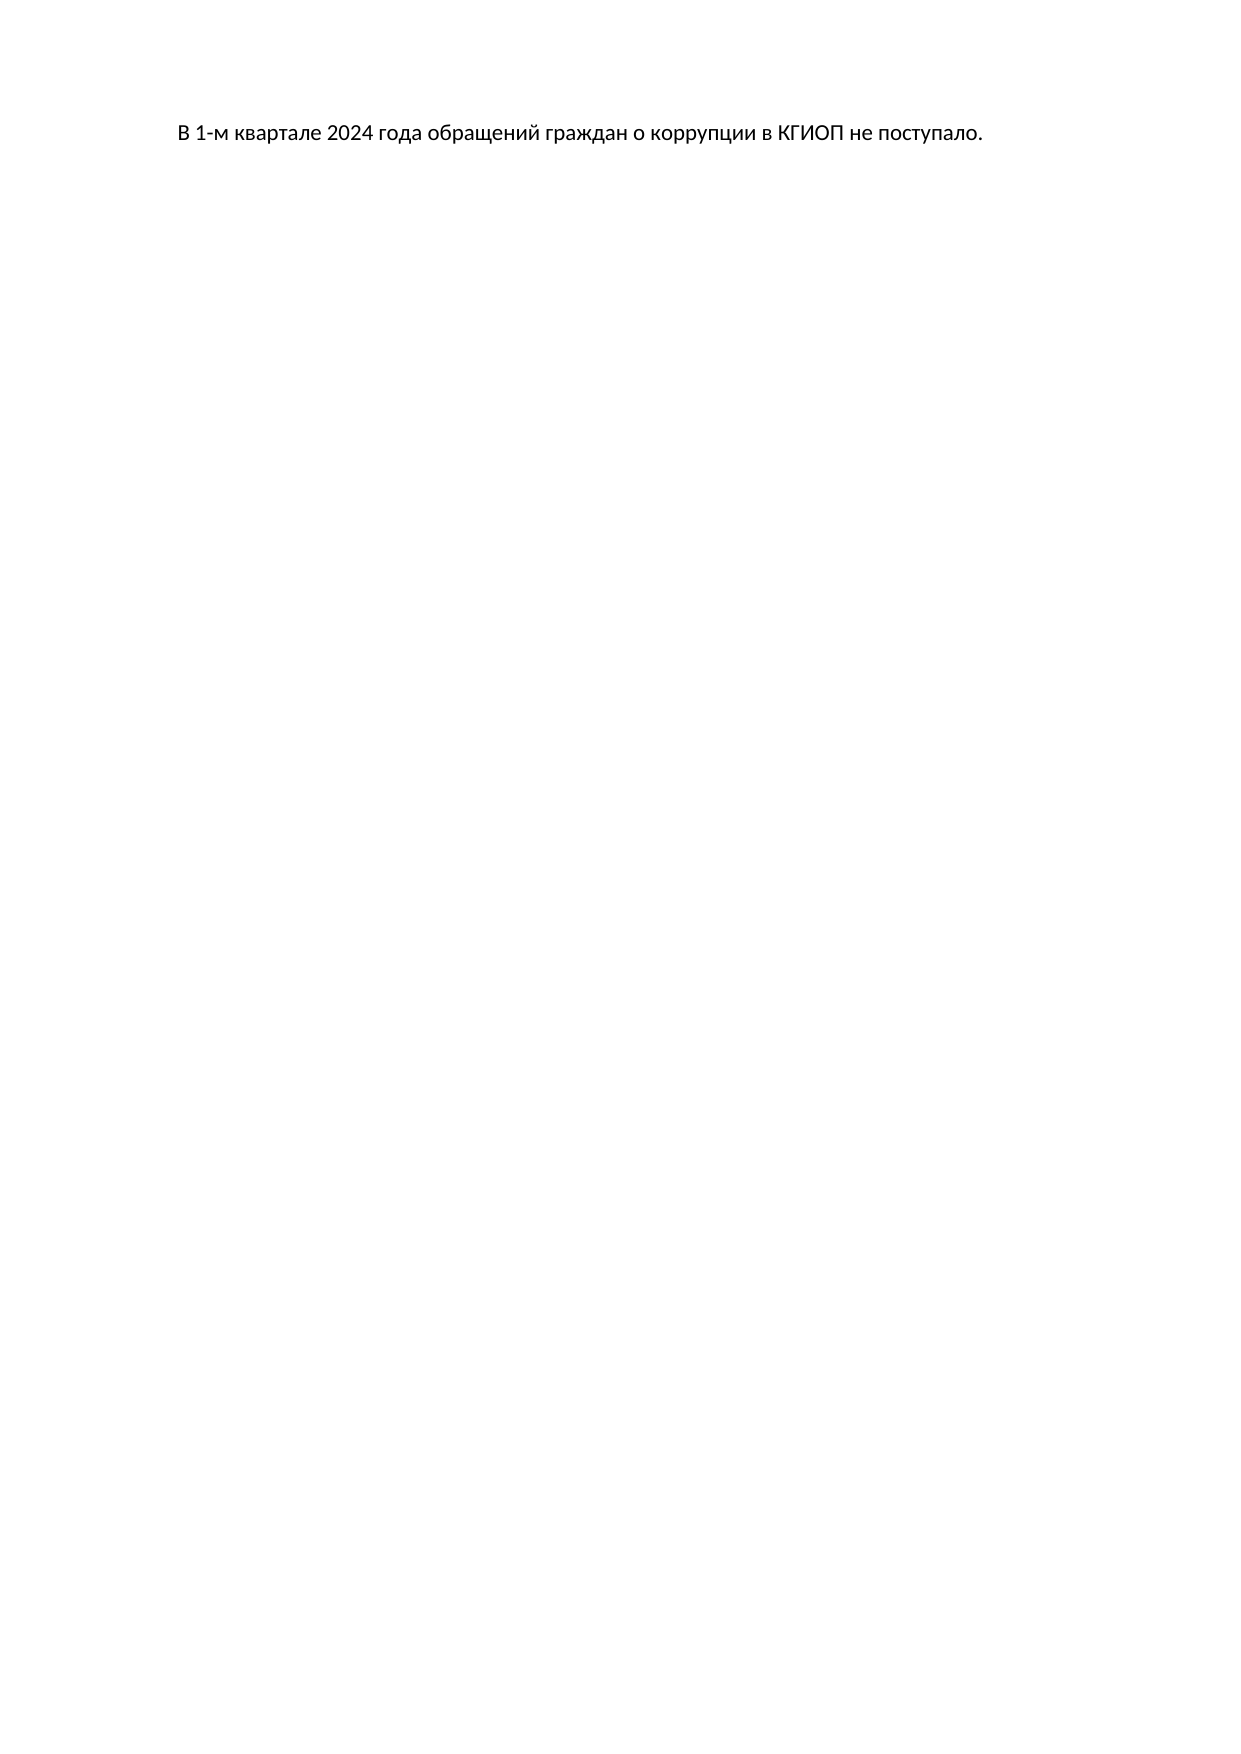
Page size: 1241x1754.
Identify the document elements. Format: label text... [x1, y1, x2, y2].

text В 1-м квартале 2024 года обращений граждан о коррупции в КГИОП не поступало. [177, 118, 1152, 146]
